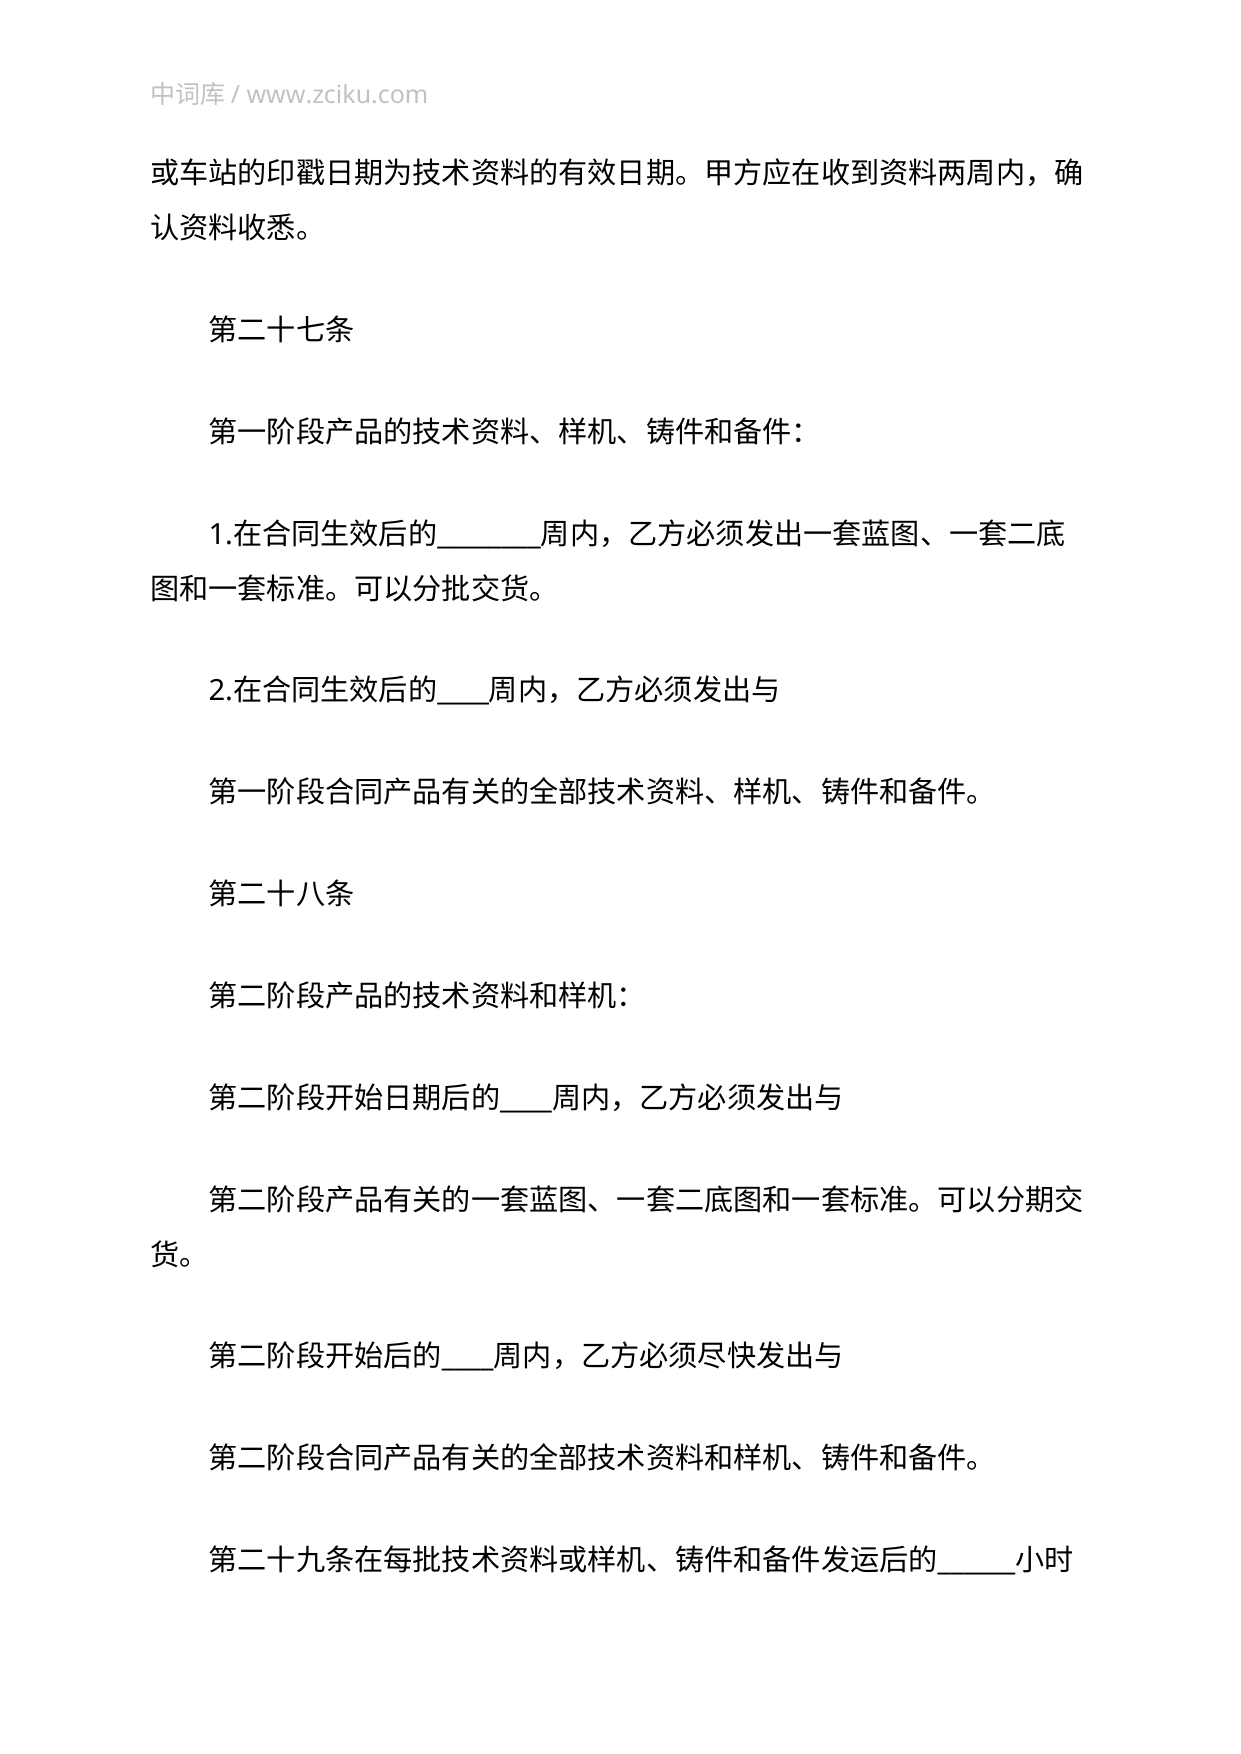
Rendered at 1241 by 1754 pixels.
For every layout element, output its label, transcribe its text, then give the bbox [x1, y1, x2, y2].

text 第一阶段产品的技术资料、样机、铸件和备件： [150, 408, 1090, 451]
text 第二阶段产品有关的一套蓝图、一套二底图和一套标准。可以分期交货。 [150, 1176, 1090, 1273]
text 第一阶段合同产品有关的全部技术资料、样机、铸件和备件。 [150, 769, 1090, 811]
text 第二阶段开始日期后的____周内，乙方必须发出与 [150, 1074, 1090, 1117]
text 第二阶段开始后的____周内，乙方必须尽快发出与 [150, 1333, 1090, 1375]
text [150, 150, 1090, 247]
text 1.在合同生效后的________周内，乙方必须发出一套蓝图、一套二底图和一套标准。可以分批交货。 [150, 510, 1090, 607]
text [150, 1537, 1090, 1579]
text 2.在合同生效后的____周内，乙方必须发出与 [150, 667, 1090, 709]
text 第二十八条 [150, 871, 1090, 913]
text 第二阶段产品的技术资料和样机： [150, 972, 1090, 1015]
text 第二阶段合同产品有关的全部技术资料和样机、铸件和备件。 [150, 1435, 1090, 1477]
text 第二十七条 [150, 307, 1090, 349]
